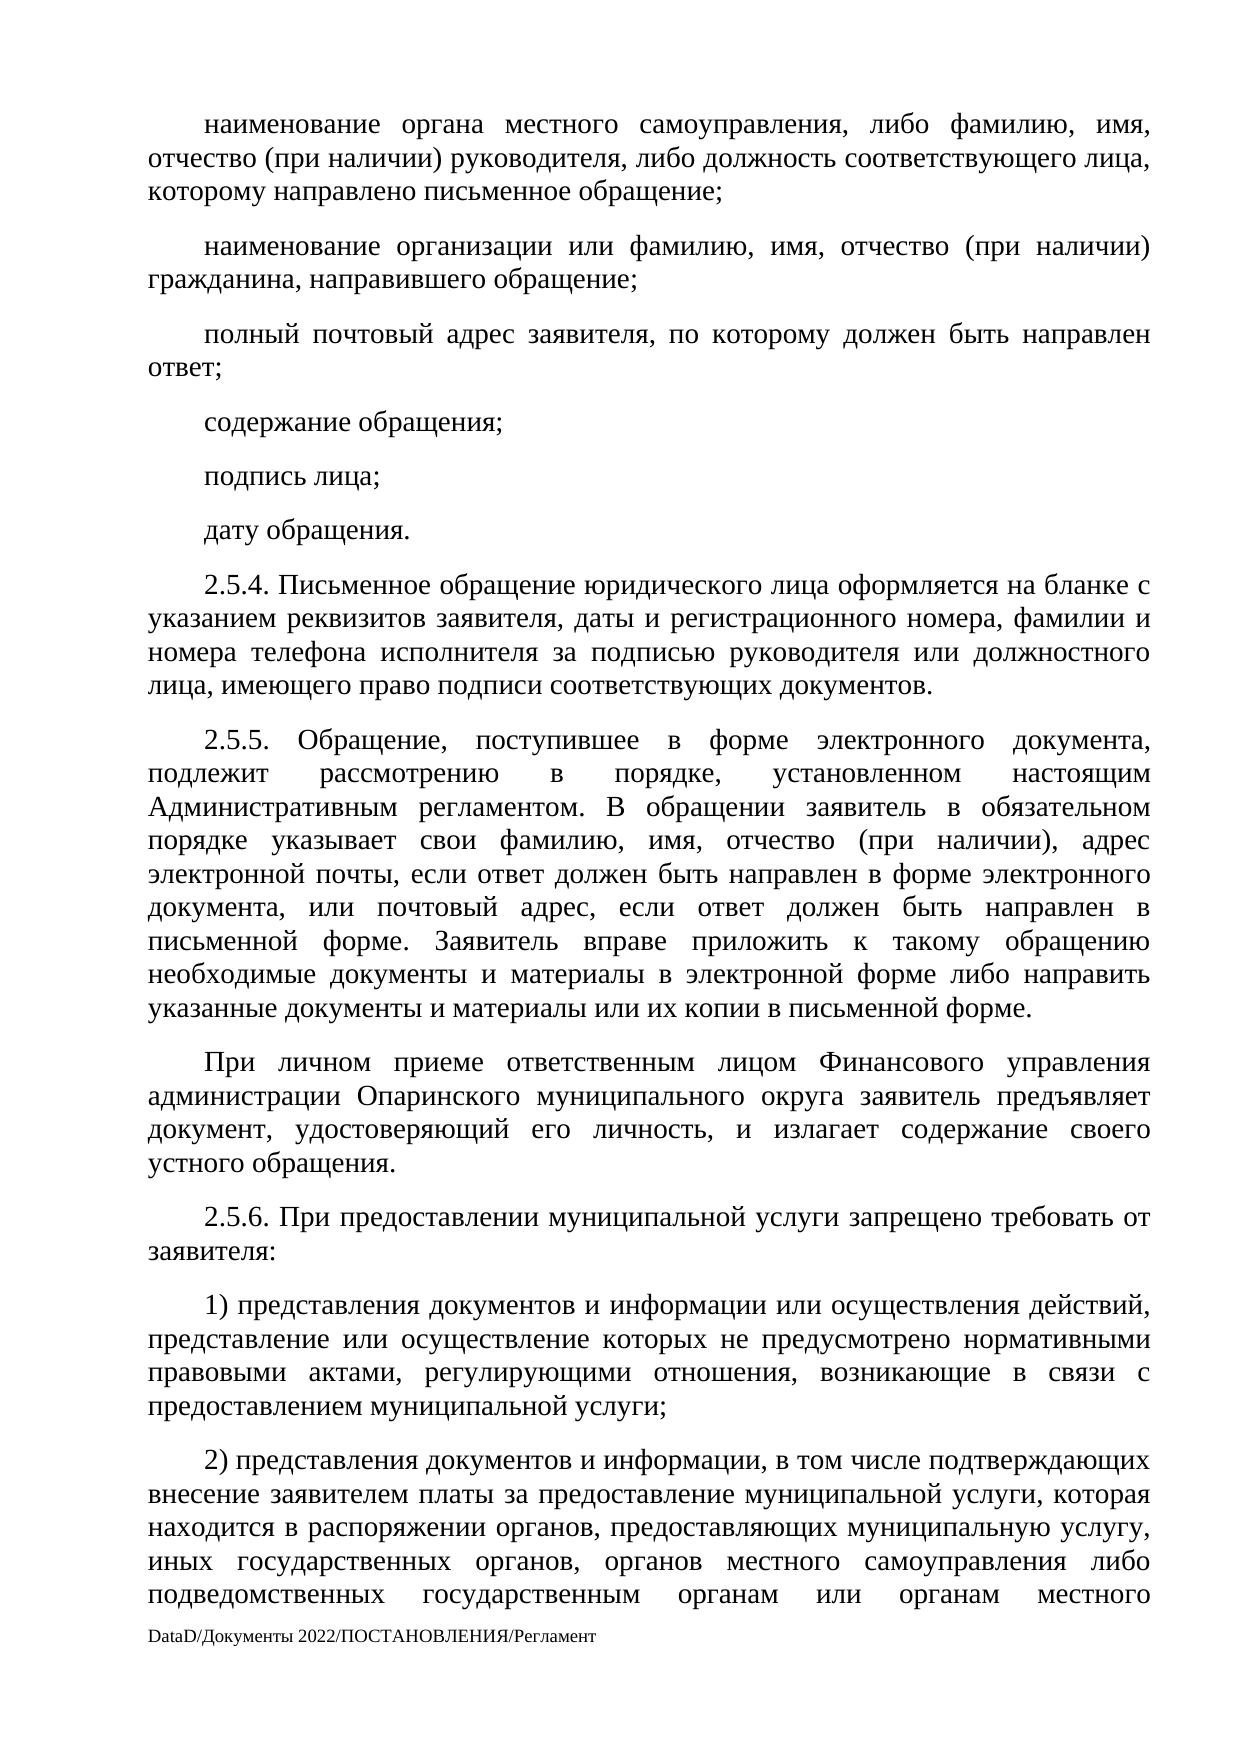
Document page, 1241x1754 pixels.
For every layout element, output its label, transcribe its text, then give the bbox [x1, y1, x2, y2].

text 1) представления документов и информации или осуществления действий, представление или осуществление которых не предусмотрено нормативными правовыми актами, регулирующими отношения, возникающие в связи с предоставлением муниципальной услуги; [148, 1287, 1152, 1422]
text При личном приеме ответственным лицом Финансового управления администрации Опаринского муниципального округа заявитель предъявляет документ, удостоверяющий его личность, и излагает содержание своего устного обращения. [148, 1044, 1152, 1179]
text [148, 1442, 1152, 1610]
text 2.5.5. Обращение, поступившее в форме электронного документа, подлежит рассмотрению в порядке, установленном настоящим Административным регламентом. В обращении заявитель в обязательном порядке указывает свои фамилию, имя, отчество (при наличии), адрес электронной почты, если ответ должен быть направлен в форме электронного документа, или почтовый адрес, если ответ должен быть направлен в письменной форме. Заявитель вправе приложить к такому обращению необходимые документы и материалы в электронной форме либо направить указанные документы и материалы или их копии в письменной форме. [148, 722, 1152, 1024]
text 2.5.4. Письменное обращение юридического лица оформляется на бланке с указанием реквизитов заявителя, даты и регистрационного номера, фамилии и номера телефона исполнителя за подписью руководителя или должностного лица, имеющего право подписи соответствующих документов. [148, 567, 1152, 701]
text наименование организации или фамилию, имя, отчество (при наличии) гражданина, направившего обращение; [148, 228, 1152, 295]
text дату обращения. [148, 512, 1152, 546]
text подпись лица; [148, 458, 1152, 492]
text 2.5.6. При предоставлении муниципальной услуги запрещено требовать от заявителя: [148, 1199, 1152, 1267]
text полный почтовый адрес заявителя, по которому должен быть направлен ответ; [148, 316, 1152, 383]
text наименование органа местного самоуправления, либо фамилию, имя, отчество (при наличии) руководителя, либо должность соответствующего лица, которому направлено письменное обращение; [148, 106, 1152, 207]
text содержание обращения; [148, 404, 1152, 437]
